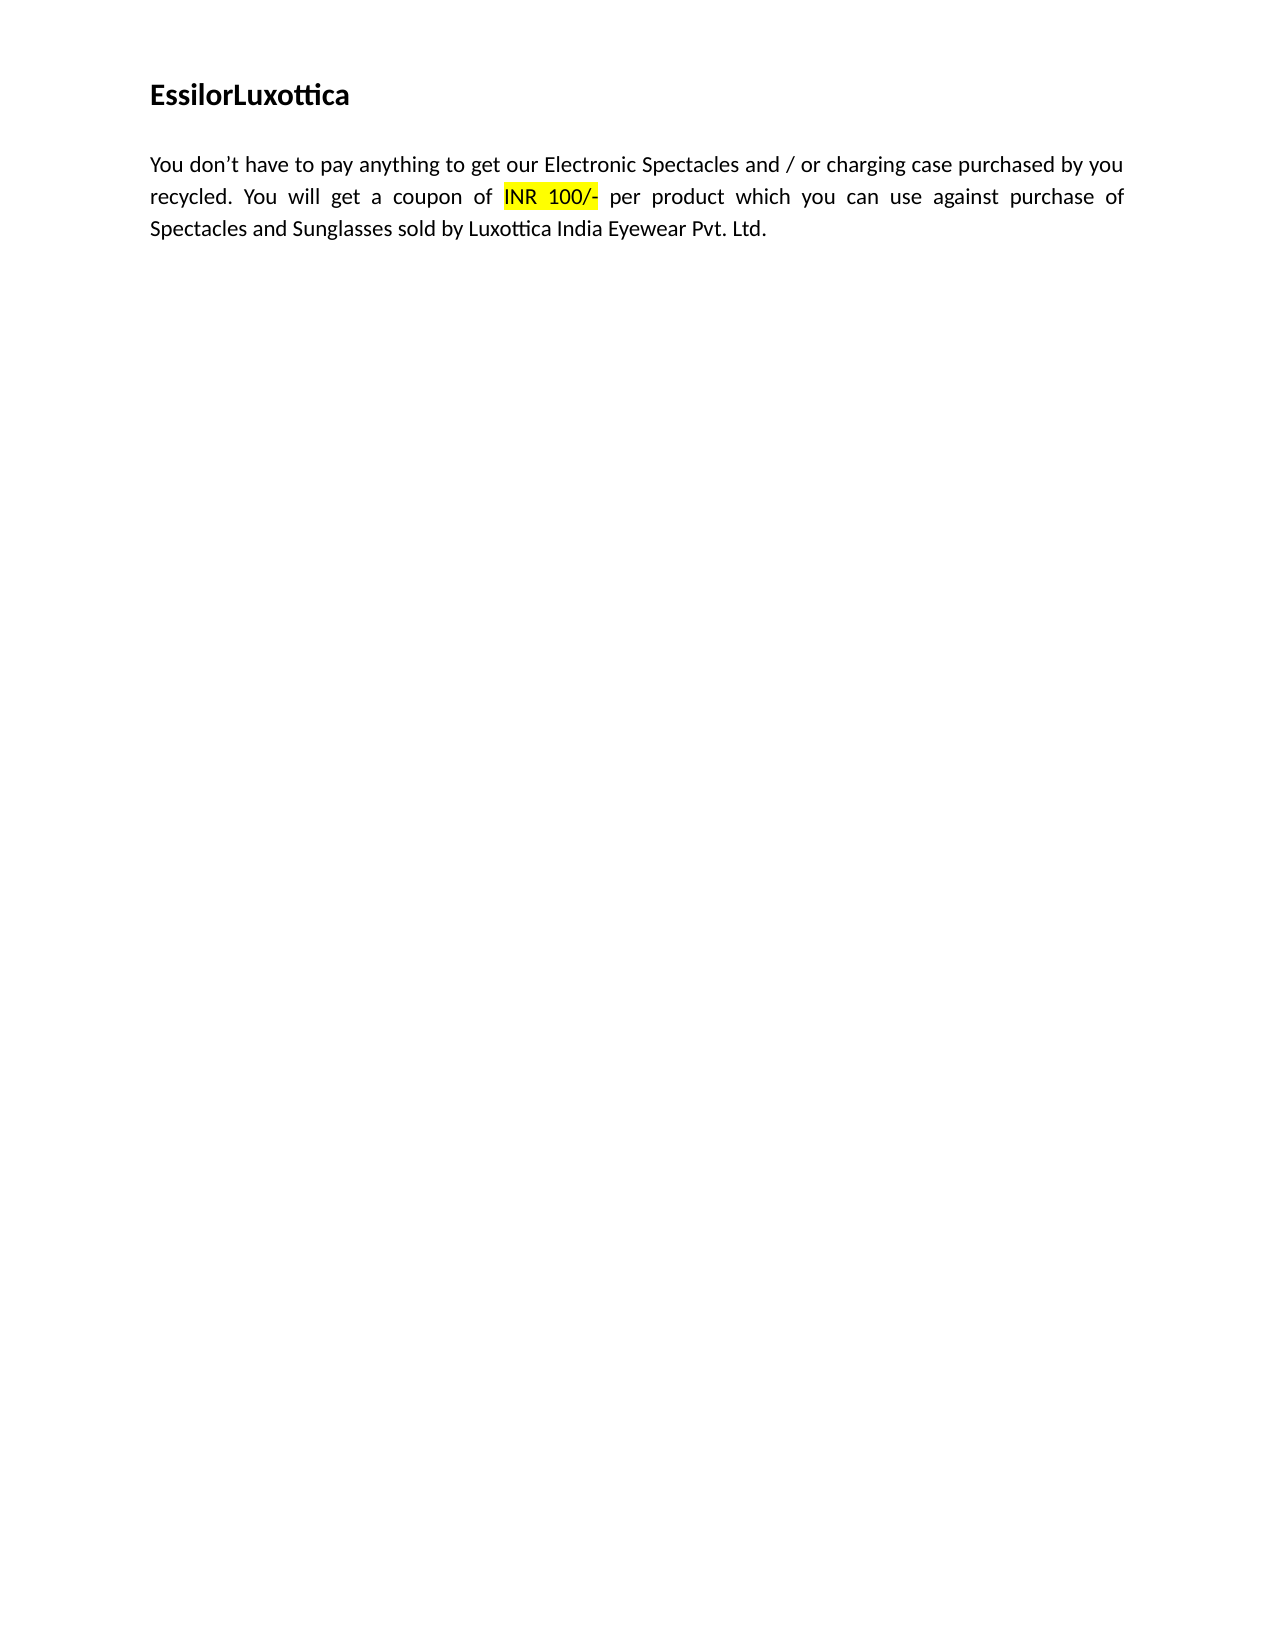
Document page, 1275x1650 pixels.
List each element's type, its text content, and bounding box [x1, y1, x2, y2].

text You don’t have to pay anything to get our Electronic Spectacles and / or charging case purchased by you recycled. You will get a coupon of INR 100/- per product which you can use against purchase of Spectacles and Sunglasses sold by Luxottica India Eyewear Pvt. Ltd. [150, 150, 1125, 242]
